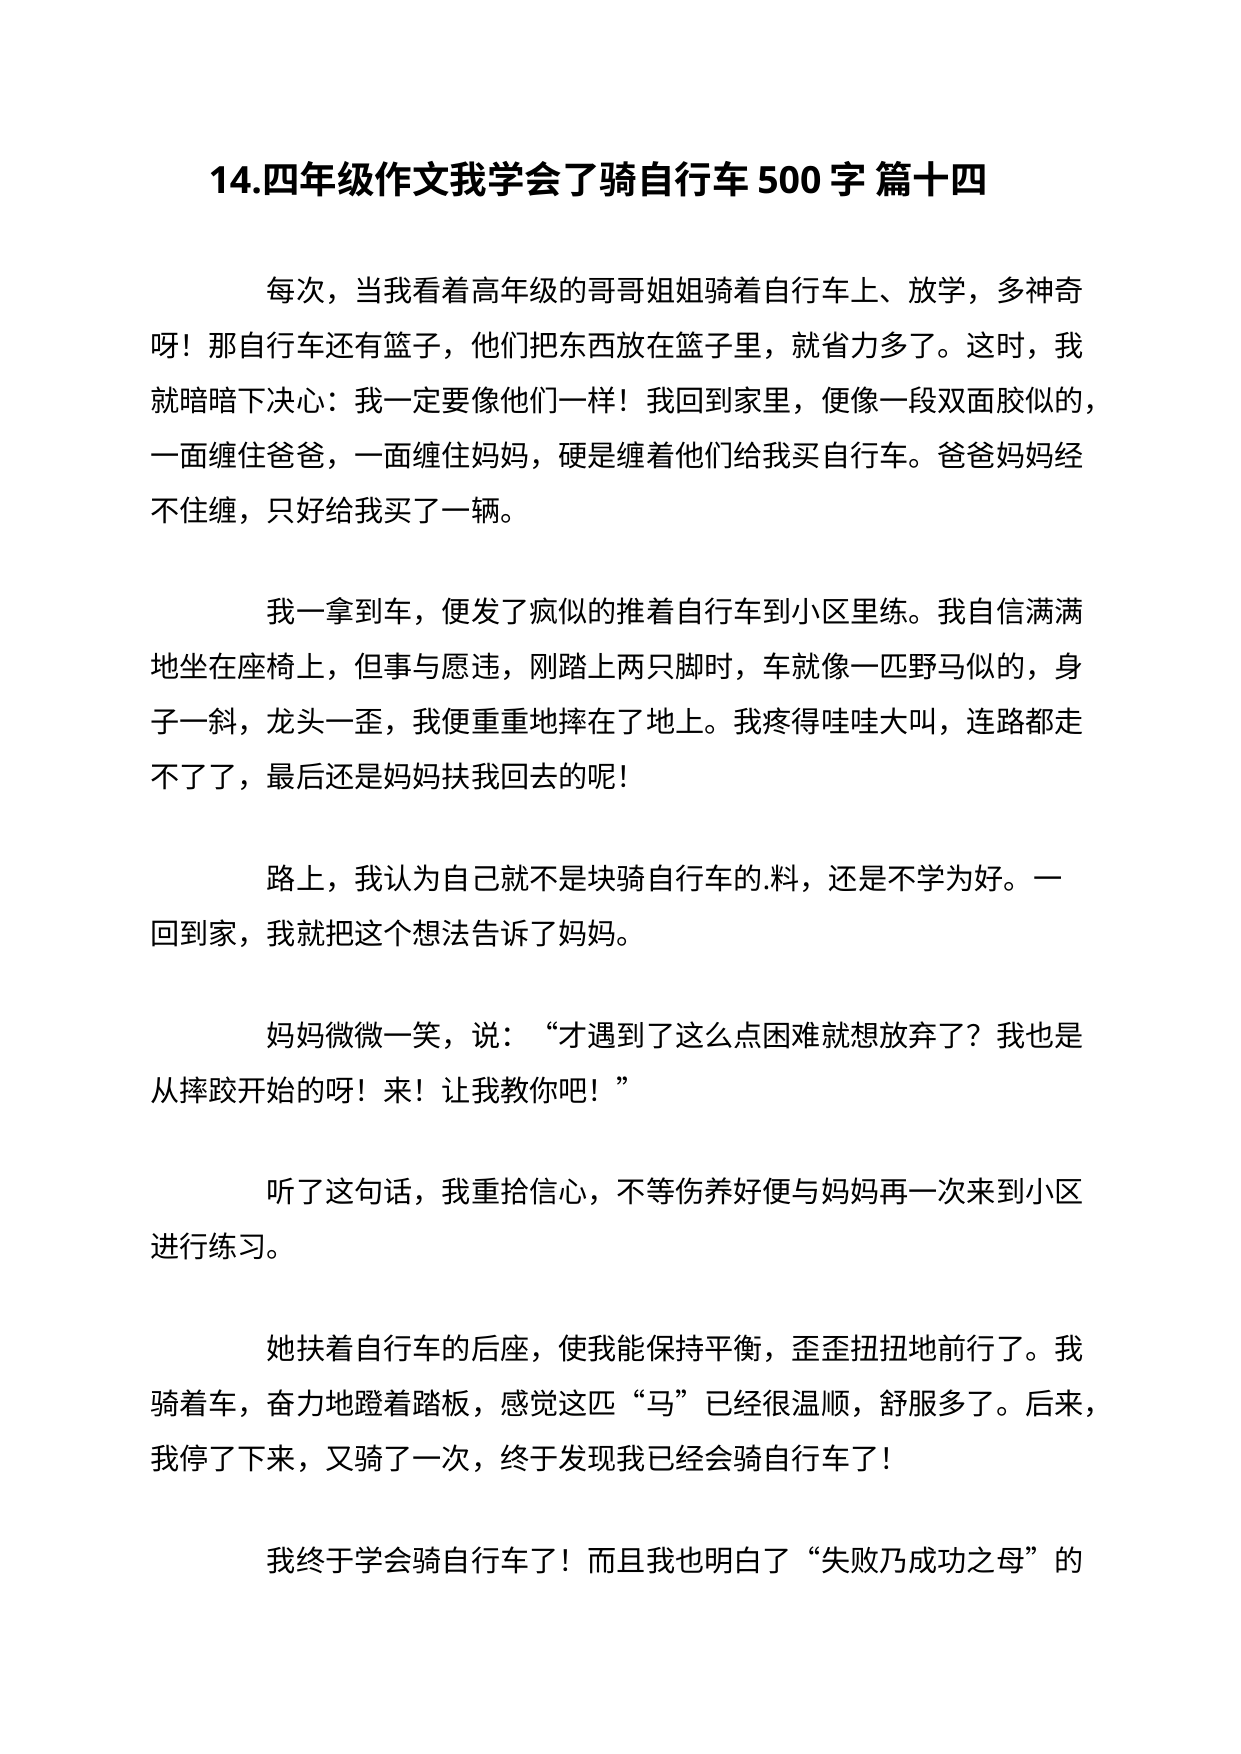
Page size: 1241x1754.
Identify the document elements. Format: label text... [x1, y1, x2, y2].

text 妈妈微微一笑，说：“才遇到了这么点困难就想放弃了？我也是从摔跤开始的呀！来！让我教你吧！” [150, 1012, 1090, 1109]
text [150, 1537, 1090, 1579]
text 听了这句话，我重拾信心，不等伤养好便与妈妈再一次来到小区进行练习。 [150, 1169, 1090, 1266]
text 14.四年级作文我学会了骑自行车500字 篇十四 [150, 150, 1090, 204]
text 我一拿到车，便发了疯似的推着自行车到小区里练。我自信满满地坐在座椅上，但事与愿违，刚踏上两只脚时，车就像一匹野马似的，身子一斜，龙头一歪，我便重重地摔在了地上。我疼得哇哇大叫，连路都走不了了，最后还是妈妈扶我回去的呢！ [150, 589, 1090, 796]
text 路上，我认为自己就不是块骑自行车的.料，还是不学为好。一回到家，我就把这个想法告诉了妈妈。 [150, 855, 1090, 953]
text 她扶着自行车的后座，使我能保持平衡，歪歪扭扭地前行了。我骑着车，奋力地蹬着踏板，感觉这匹“马”已经很温顺，舒服多了。后来，我停了下来，又骑了一次，终于发现我已经会骑自行车了！ [150, 1326, 1090, 1478]
text 每次，当我看着高年级的哥哥姐姐骑着自行车上、放学，多神奇呀！那自行车还有篮子，他们把东西放在篮子里，就省力多了。这时，我就暗暗下决心：我一定要像他们一样！我回到家里，便像一段双面胶似的，一面缠住爸爸，一面缠住妈妈，硬是缠着他们给我买自行车。爸爸妈妈经不住缠，只好给我买了一辆。 [150, 268, 1090, 529]
